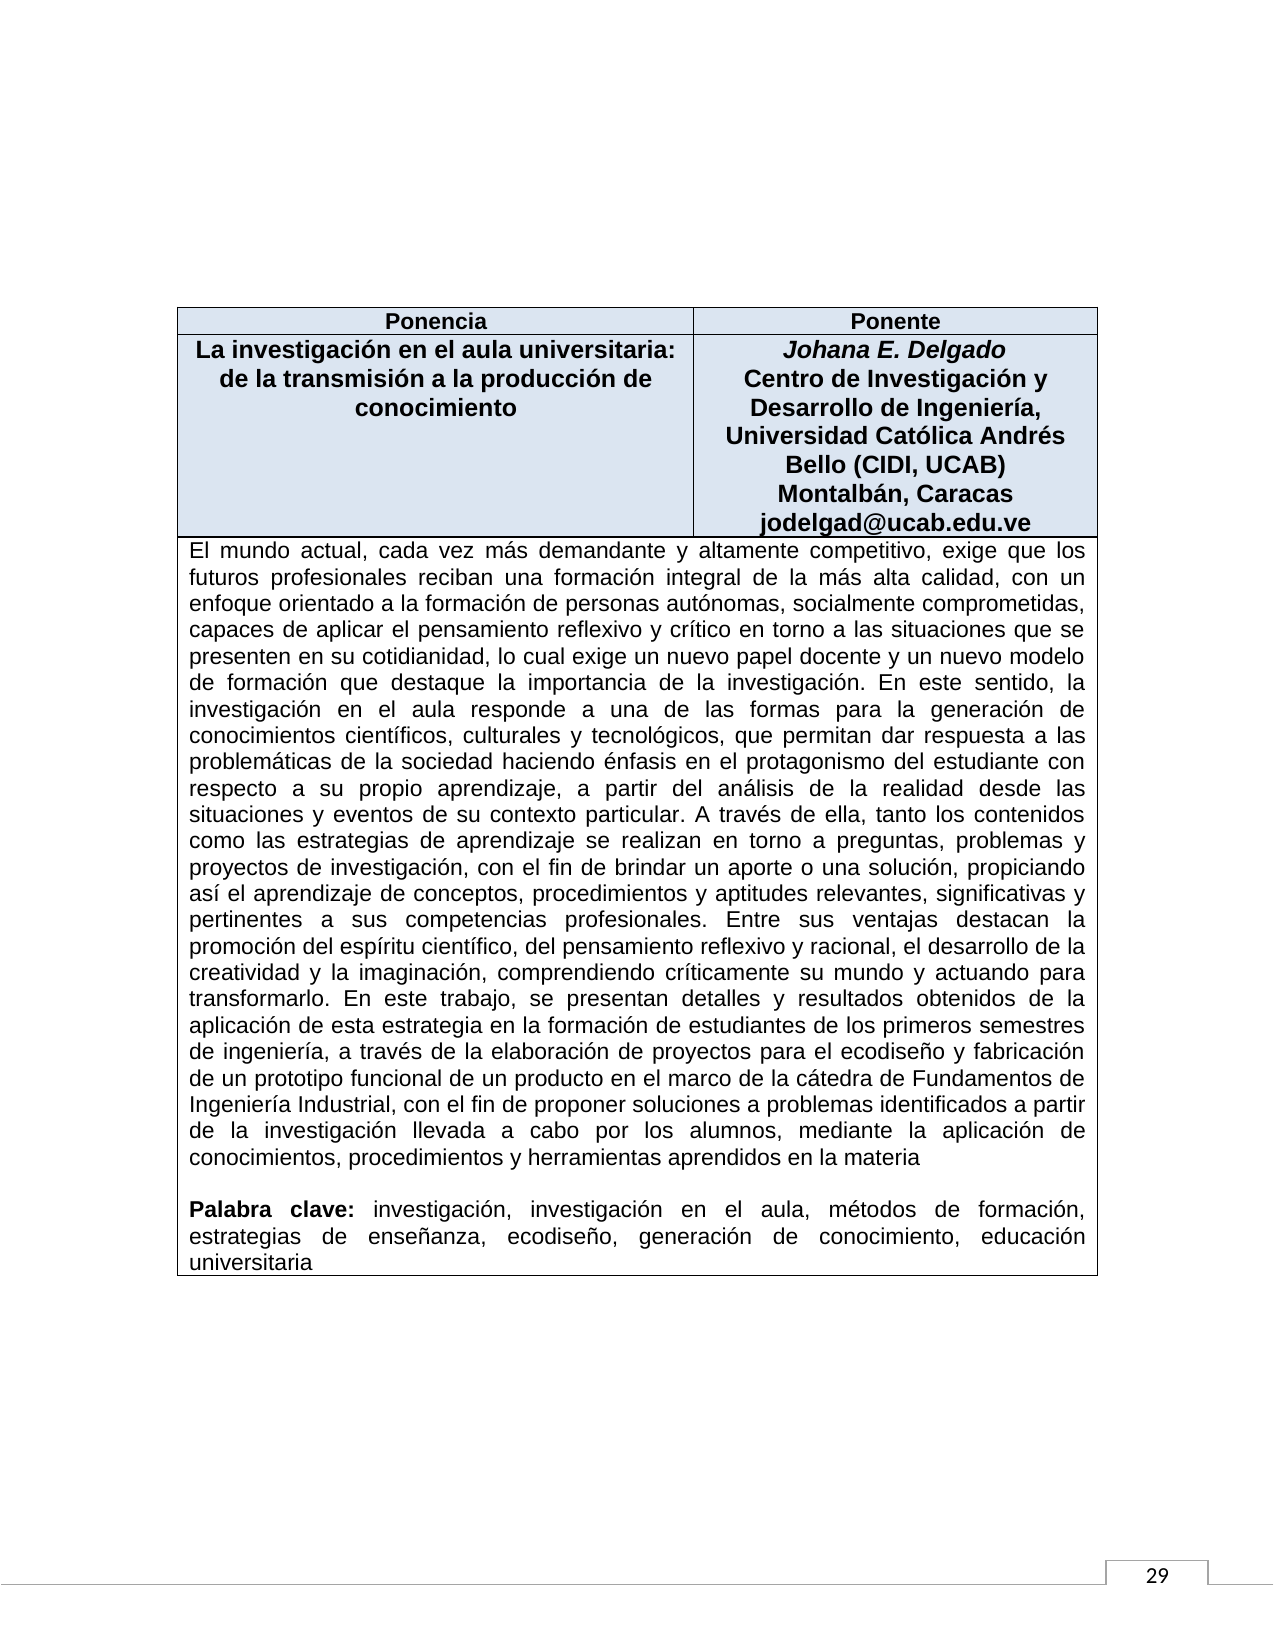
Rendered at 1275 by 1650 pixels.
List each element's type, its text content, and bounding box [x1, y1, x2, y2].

table_cell El mundo actual, cada vez más demandante y altamente competitivo, exige que los futuros profesionales reciban una formación integral de la más alta calidad, con un enfoque orientado a la formación de personas autónomas, socialmente comprometidas, capaces de aplicar el pensamiento reflexivo y crítico en torno a las situaciones que se presenten en su cotidianidad, lo cual exige un nuevo papel docente y un nuevo modelo de formación que destaque la importancia de la investigación. En este sentido, la investigación en el aula responde a una de las formas para la generación de conocimientos científicos, culturales y tecnológicos, que permitan dar respuesta a las problemáticas de la sociedad haciendo énfasis en el protagonismo del estudiante con respecto a su propio aprendizaje, a partir del análisis de la realidad desde las situaciones y eventos de su contexto particular. A través de ella, tanto los contenidos como las estrategias de aprendizaje se realizan en torno a preguntas, problemas y proyectos de investigación, con el fin de brindar un aporte o una solución, propiciando así el aprendizaje de conceptos, procedimientos y aptitudes relevantes, significativas y pertinentes a sus competencias profesionales. Entre sus ventajas destacan la promoción del espíritu científico, del pensamiento reflexivo y racional, el desarrollo de la creatividad y la imaginación, comprendiendo críticamente su mundo y actuando para transformarlo. En este trabajo, se presentan detalles y resultados obtenidos de la aplicación de esta estrategia en la formación de estudiantes de los primeros semestres de ingeniería, a través de la elaboración de proyectos para el ecodiseño y fabricación de un prototipo funcional de un producto en el marco de la cátedra de Fundamentos de Ingeniería Industrial, con el fin de proponer soluciones a problemas identificados a partir de la investigación llevada a cabo por los alumnos, mediante la aplicación de conocimientos, procedimientos y herramientas aprendidos en la materia Palabra clave: investigación, investigación en el aula, métodos de formación, estrategias de enseñanza, ecodiseño, generación de conocimiento, educación universitaria [178, 538, 1097, 1275]
table_header Ponencia [178, 308, 693, 334]
table_cell Johana E. Delgado Centro de Investigación y Desarrollo de Ingeniería, Universidad Católica Andrés Bello (CIDI, UCAB) Montalbán, Caracas jodelgad@ucab.edu.ve [694, 335, 1097, 536]
table_cell La investigación en el aula universitaria: de la transmisión a la producción de conocimiento [178, 335, 693, 536]
table_header Ponente [694, 308, 1097, 334]
